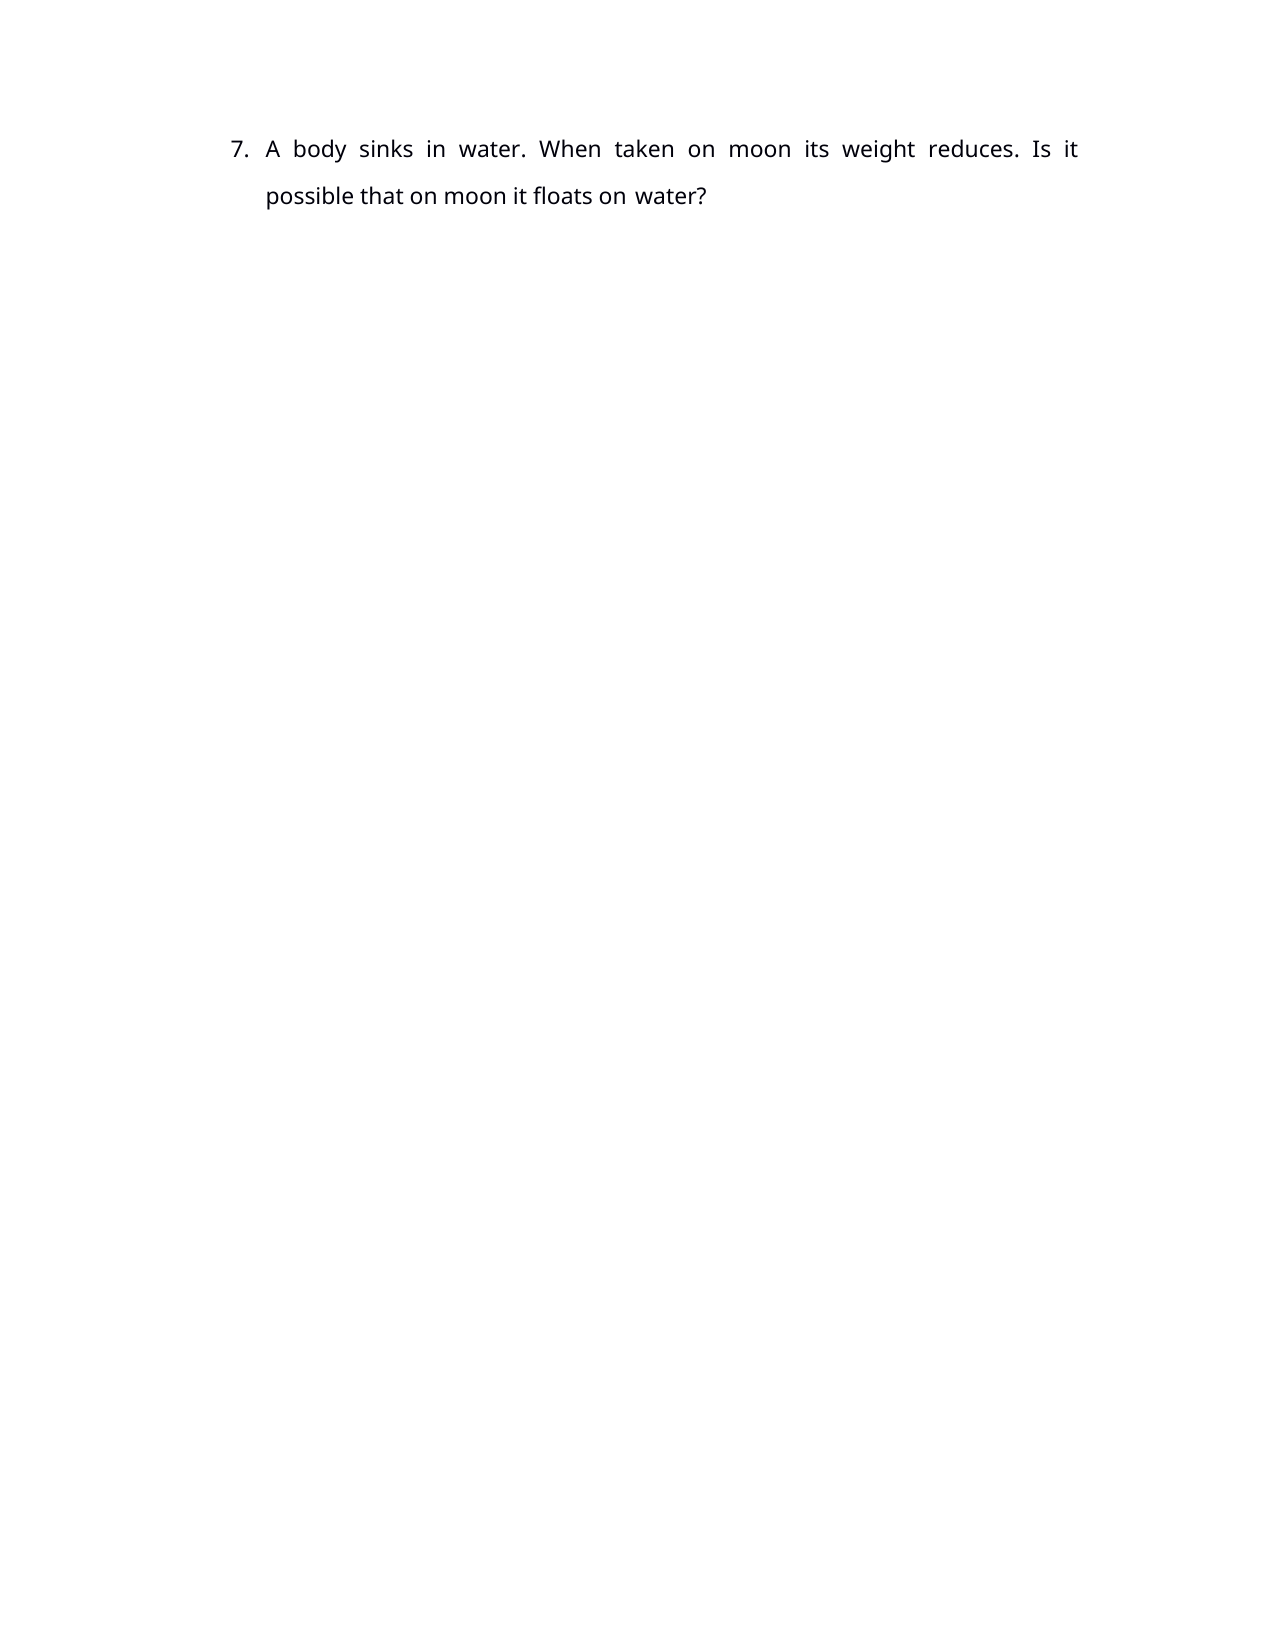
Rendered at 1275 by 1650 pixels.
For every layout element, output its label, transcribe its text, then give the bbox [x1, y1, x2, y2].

list A body sinks in water. When taken on moon its weight reduces. Is it possible that on moon it floats on water? [230, 133, 1079, 211]
